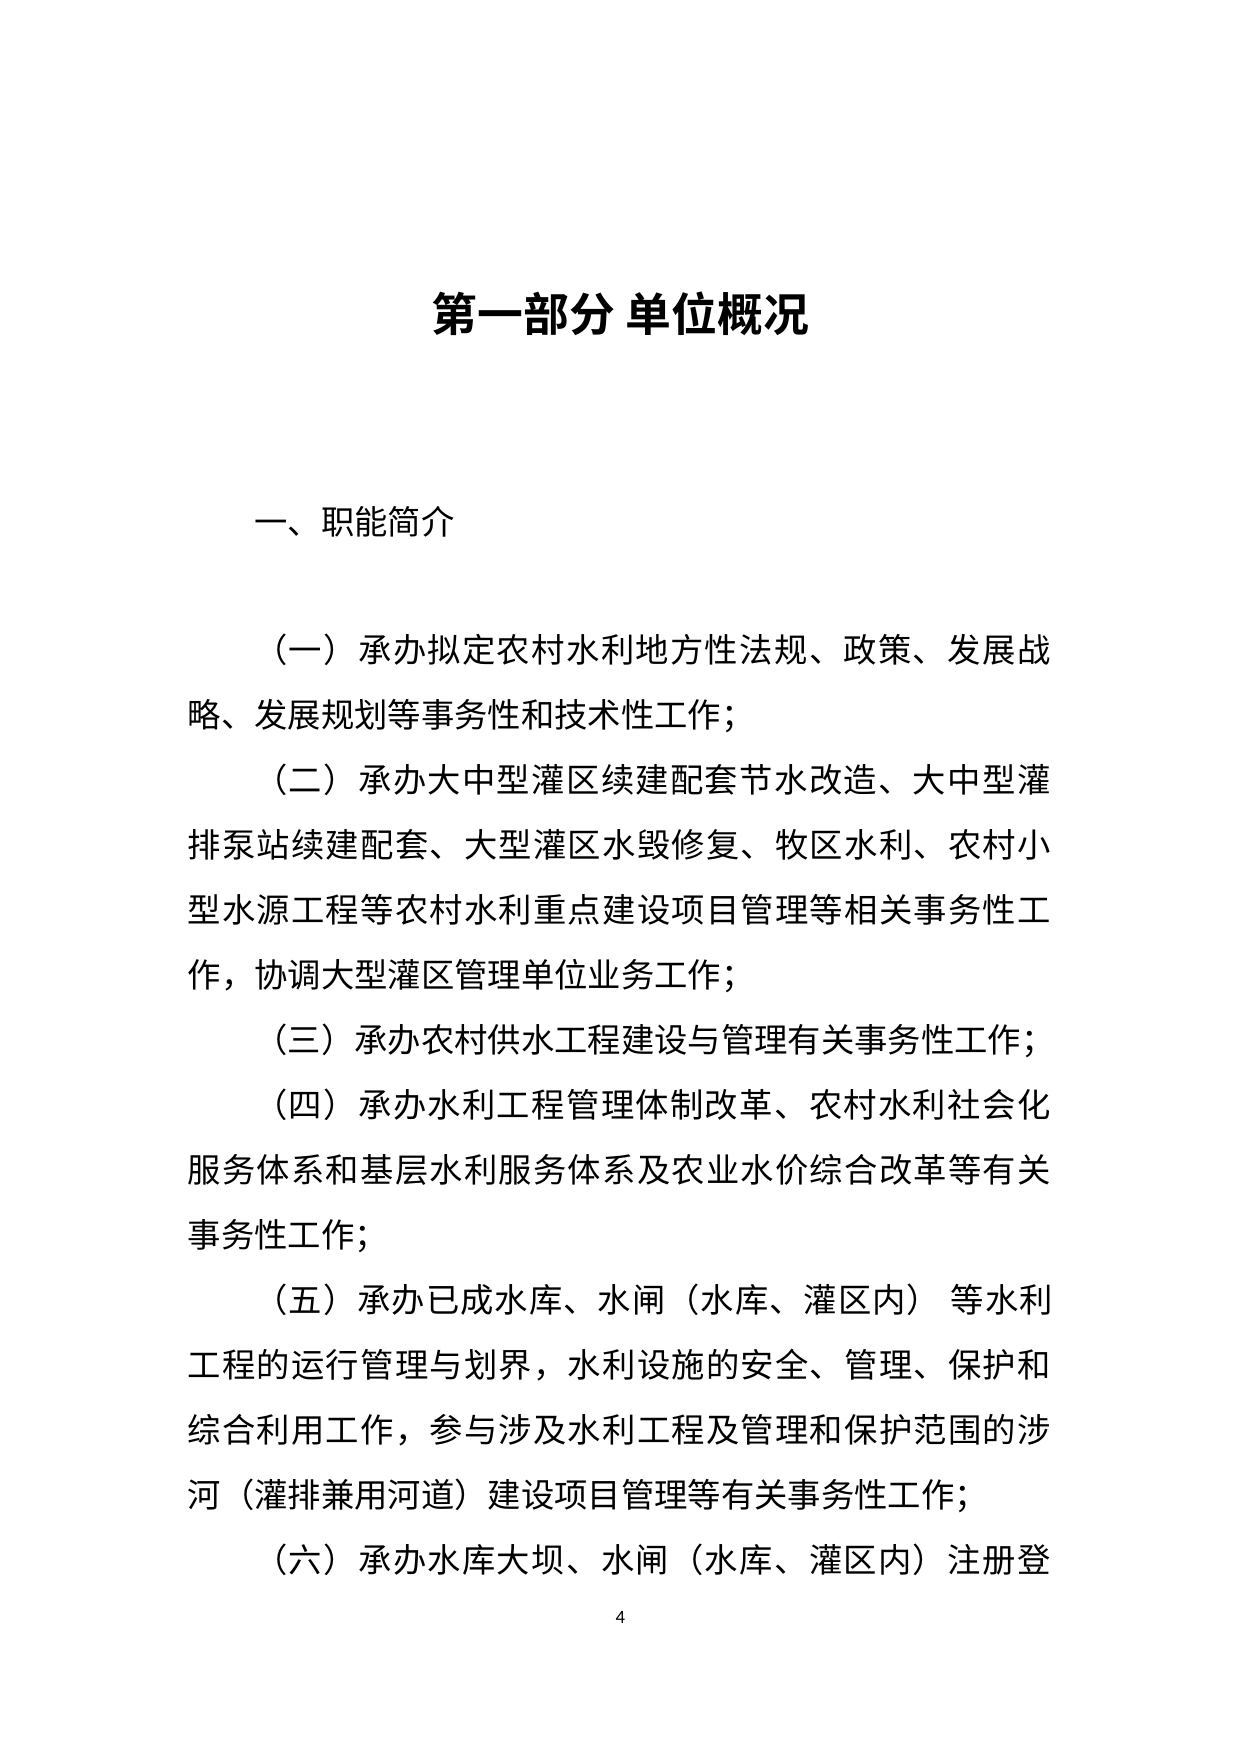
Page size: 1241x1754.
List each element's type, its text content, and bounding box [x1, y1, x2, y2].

subtitle 职能简介 [187, 488, 1053, 553]
text （一）承办拟定农村水利地方性法规、政策、发展战略、发展规划等事务性和技术性工作； [187, 615, 1053, 745]
text （二）承办大中型灌区续建配套节水改造、大中型灌排泵站续建配套、大型灌区水毁修复、牧区水利、农村小型水源工程等农村水利重点建设项目管理等相关事务性工作，协调大型灌区管理单位业务工作； [187, 745, 1053, 1005]
text （四）承办水利工程管理体制改革、农村水利社会化服务体系和基层水利服务体系及农业水价综合改革等有关事务性工作； [187, 1070, 1053, 1265]
subtitle 第一部分 单位概况 [187, 262, 1053, 360]
text （三）承办农村供水工程建设与管理有关事务性工作； [187, 1005, 1053, 1070]
text （五）承办已成水库、水闸（水库、灌区内） 等水利工程的运行管理与划界，水利设施的安全、管理、保护和综合利用工作，参与涉及水利工程及管理和保护范围的涉河（灌排兼用河道）建设项目管理等有关事务性工作； [187, 1265, 1053, 1525]
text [187, 1525, 1053, 1590]
